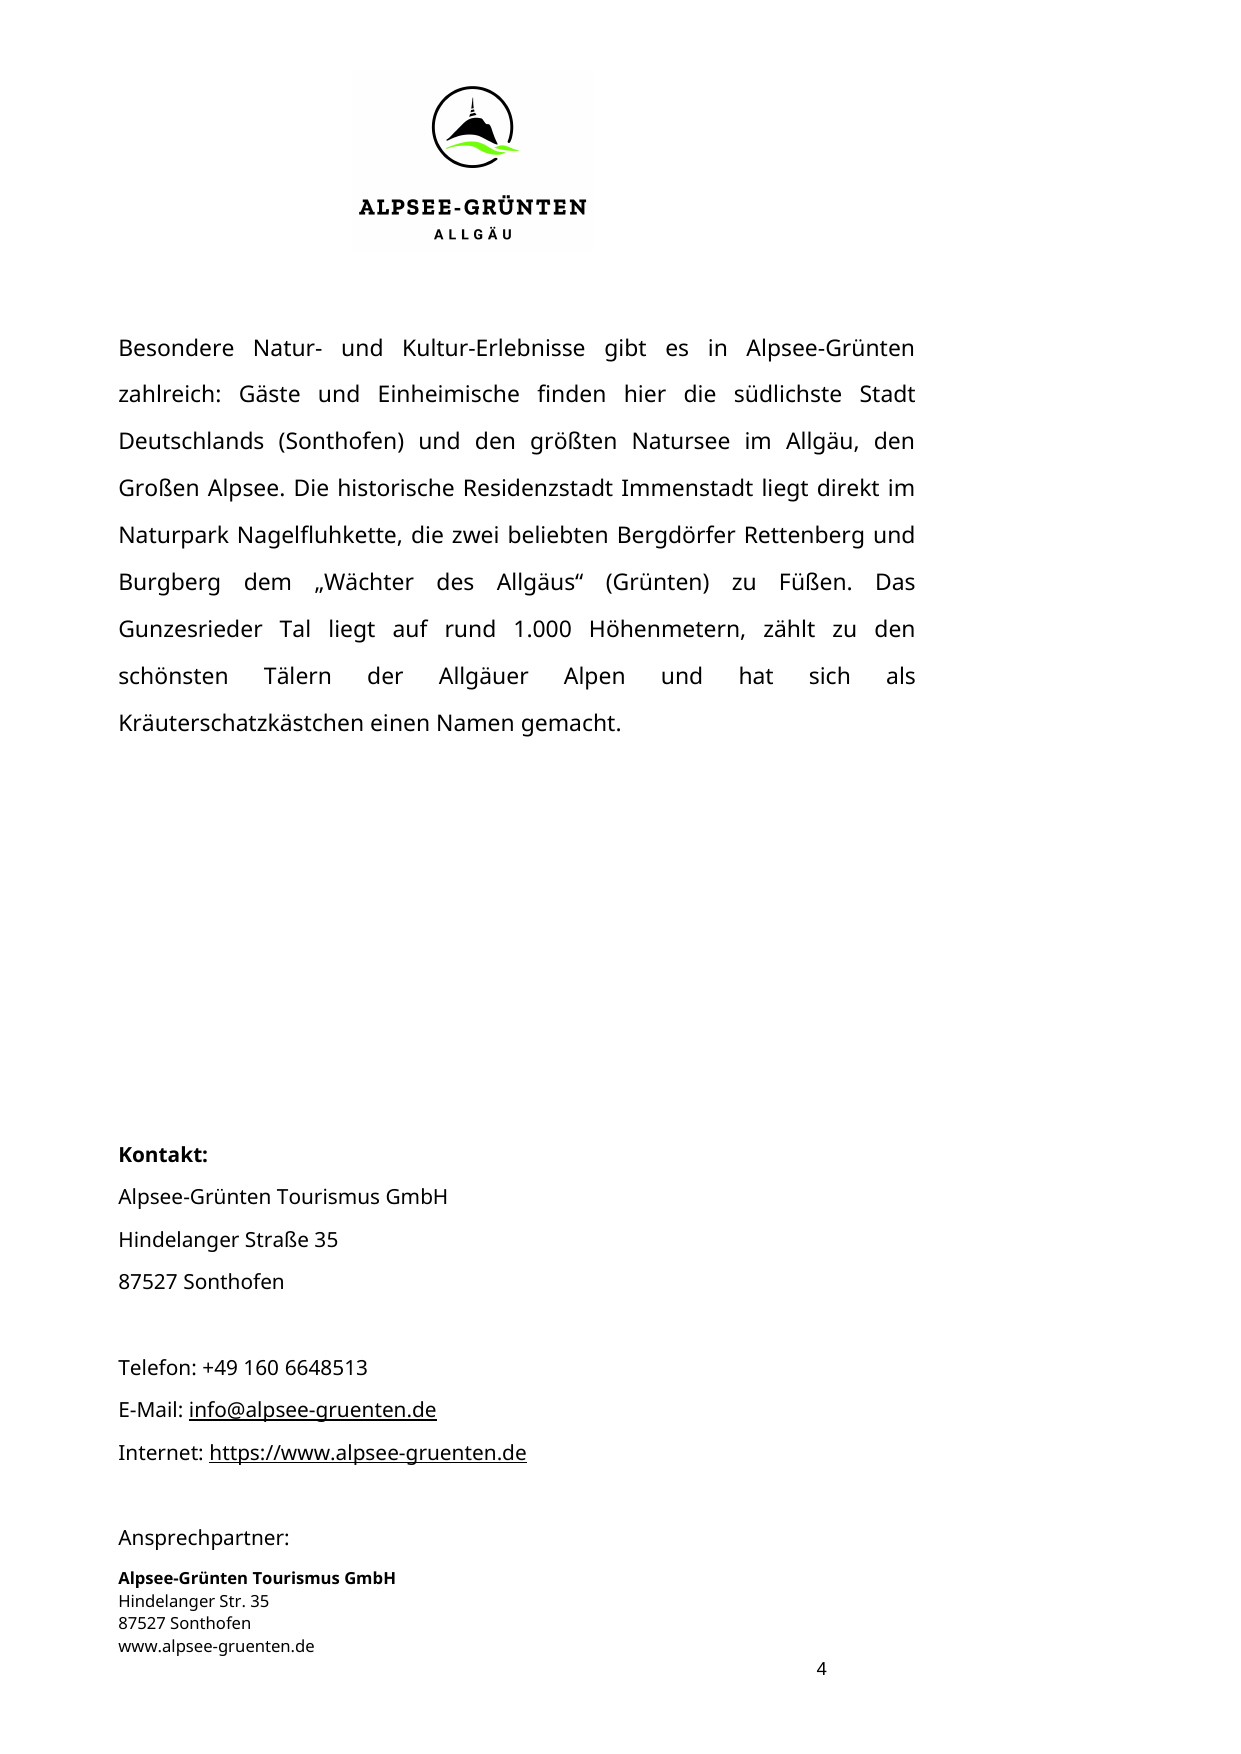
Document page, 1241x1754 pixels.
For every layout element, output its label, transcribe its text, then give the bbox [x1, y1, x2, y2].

picture [352, 71, 593, 253]
text Besondere Natur- und Kultur-Erlebnisse gibt es in Alpsee-Grünten zahlreich: Gäste und Einheimische finden hier die südlichste Stadt Deutschlands (Sonthofen) und den größten Natursee im Allgäu, den Großen Alpsee. Die historische Residenzstadt Immenstadt liegt direkt im Naturpark Nagelfluhkette, die zwei beliebten Bergdörfer Rettenberg und Burgberg dem „Wächter des Allgäus“ (Grünten) zu Füßen. Das Gunzesrieder Tal liegt auf rund 1.000 Höhenmetern, zählt zu den schönsten Tälern der Allgäuer Alpen und hat sich als Kräuterschatzkästchen einen Namen gemacht. [118, 331, 916, 738]
